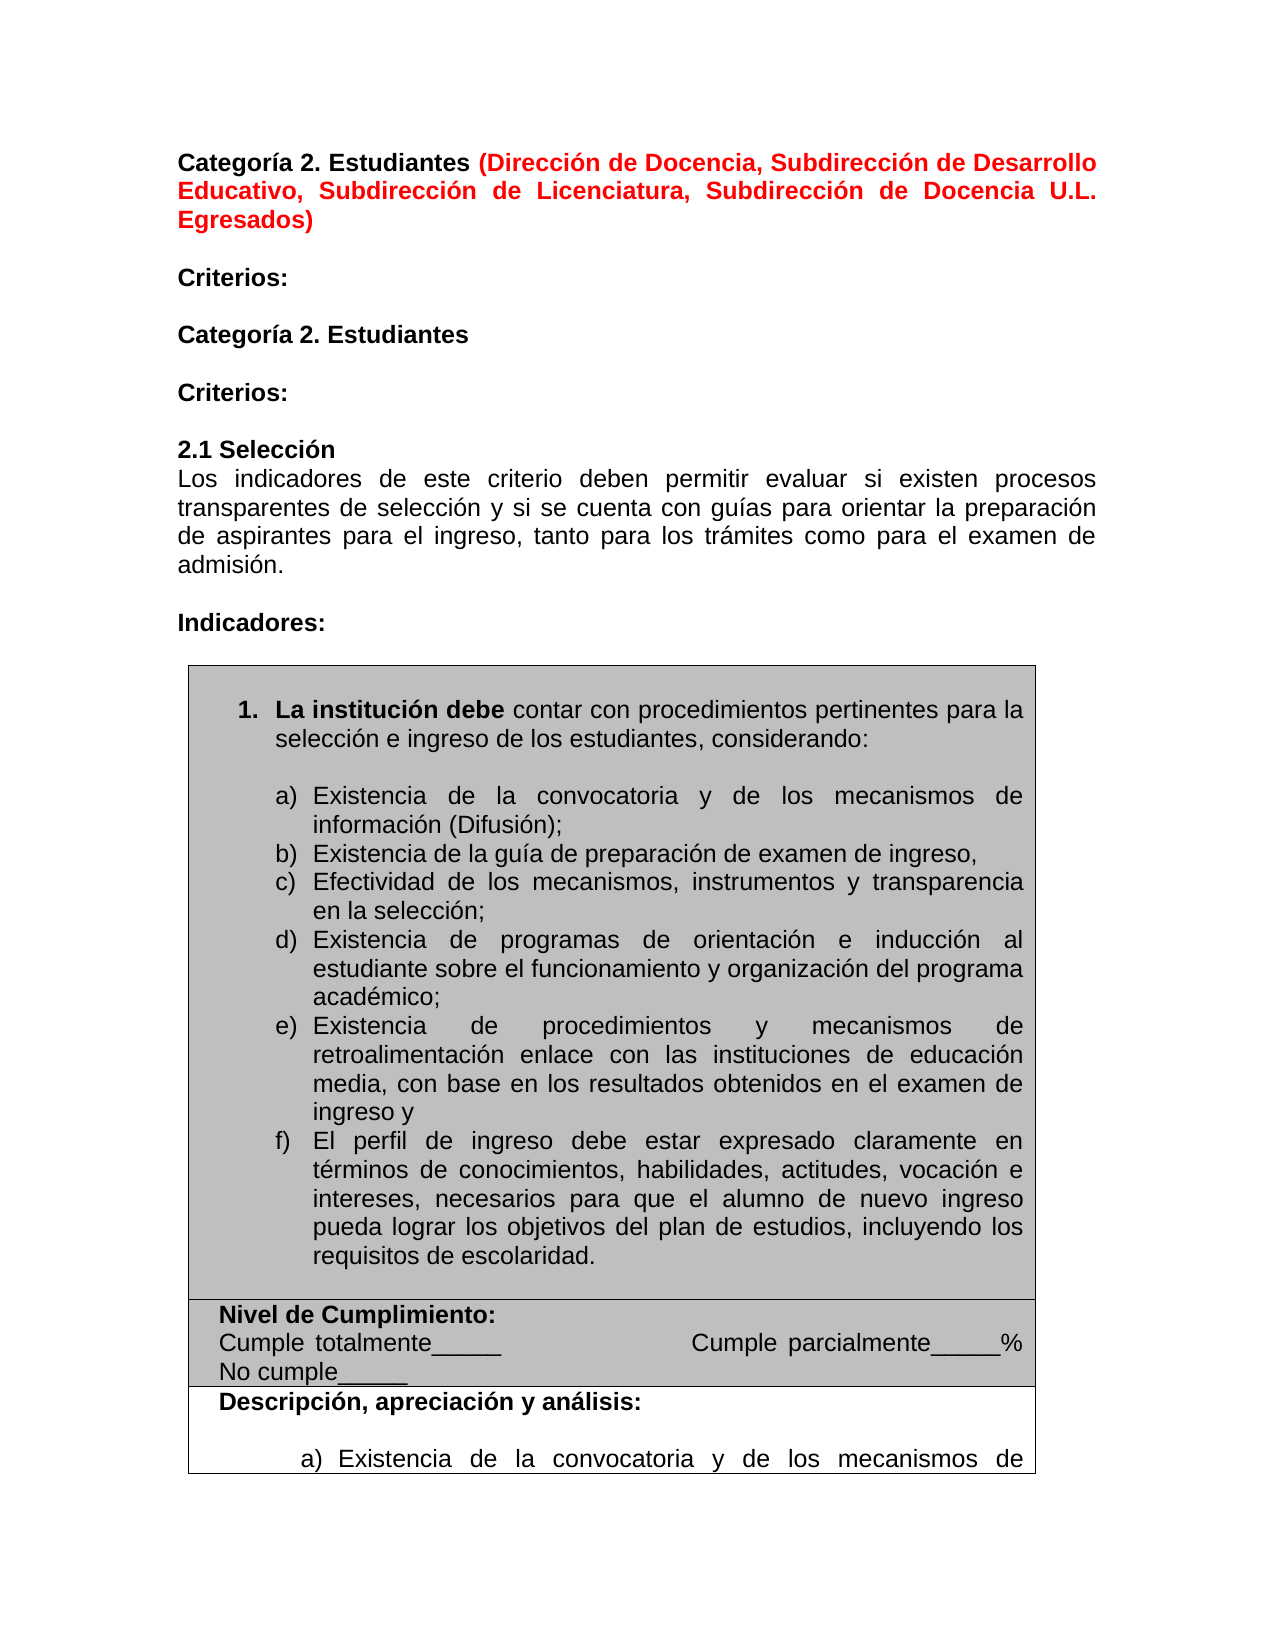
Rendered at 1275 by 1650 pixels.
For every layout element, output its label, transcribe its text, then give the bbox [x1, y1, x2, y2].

text Indicadores: [177, 608, 1098, 636]
table_header La institución debe contar con procedimientos pertinentes para la selección e ingreso de los estudiantes, considerando: Existencia de la convocatoria y de los mecanismos de información (Difusión); Existencia de la guía de preparación de examen de ingreso, Efectividad de los mecanismos, instrumentos y transparencia en la selección; Existencia de programas de orientación e inducción al estudiante sobre el funcionamiento y organización del programa académico; Existencia de procedimientos y mecanismos de retroalimentación enlace con las instituciones de educación media, con base en los resultados obtenidos en el examen de ingreso y El perfil de ingreso debe estar expresado claramente en términos de conocimientos, habilidades, actitudes, vocación e intereses, necesarios para que el alumno de nuevo ingreso pueda lograr los objetivos del plan de estudios, incluyendo los requisitos de escolaridad. [189, 666, 1035, 1299]
table_cell Nivel de Cumplimiento: Cumple totalmente_____ Cumple parcialmente_____% No cumple_____ [189, 1300, 1035, 1386]
text Categoría 2. Estudiantes (Dirección de Docencia, Subdirección de Desarrollo Educativo, Subdirección de Licenciatura, Subdirección de Docencia U.L. Egresados) [177, 148, 1098, 234]
text Los indicadores de este criterio deben permitir evaluar si existen procesos transparentes de selección y si se cuenta con guías para orientar la preparación de aspirantes para el ingreso, tanto para los trámites como para el examen de admisión. [177, 464, 1098, 579]
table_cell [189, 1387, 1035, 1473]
text 2.1 Selección [177, 435, 1098, 464]
text Criterios: [177, 263, 1098, 291]
text Categoría 2. Estudiantes [177, 320, 1098, 349]
text Criterios: [177, 378, 1098, 406]
